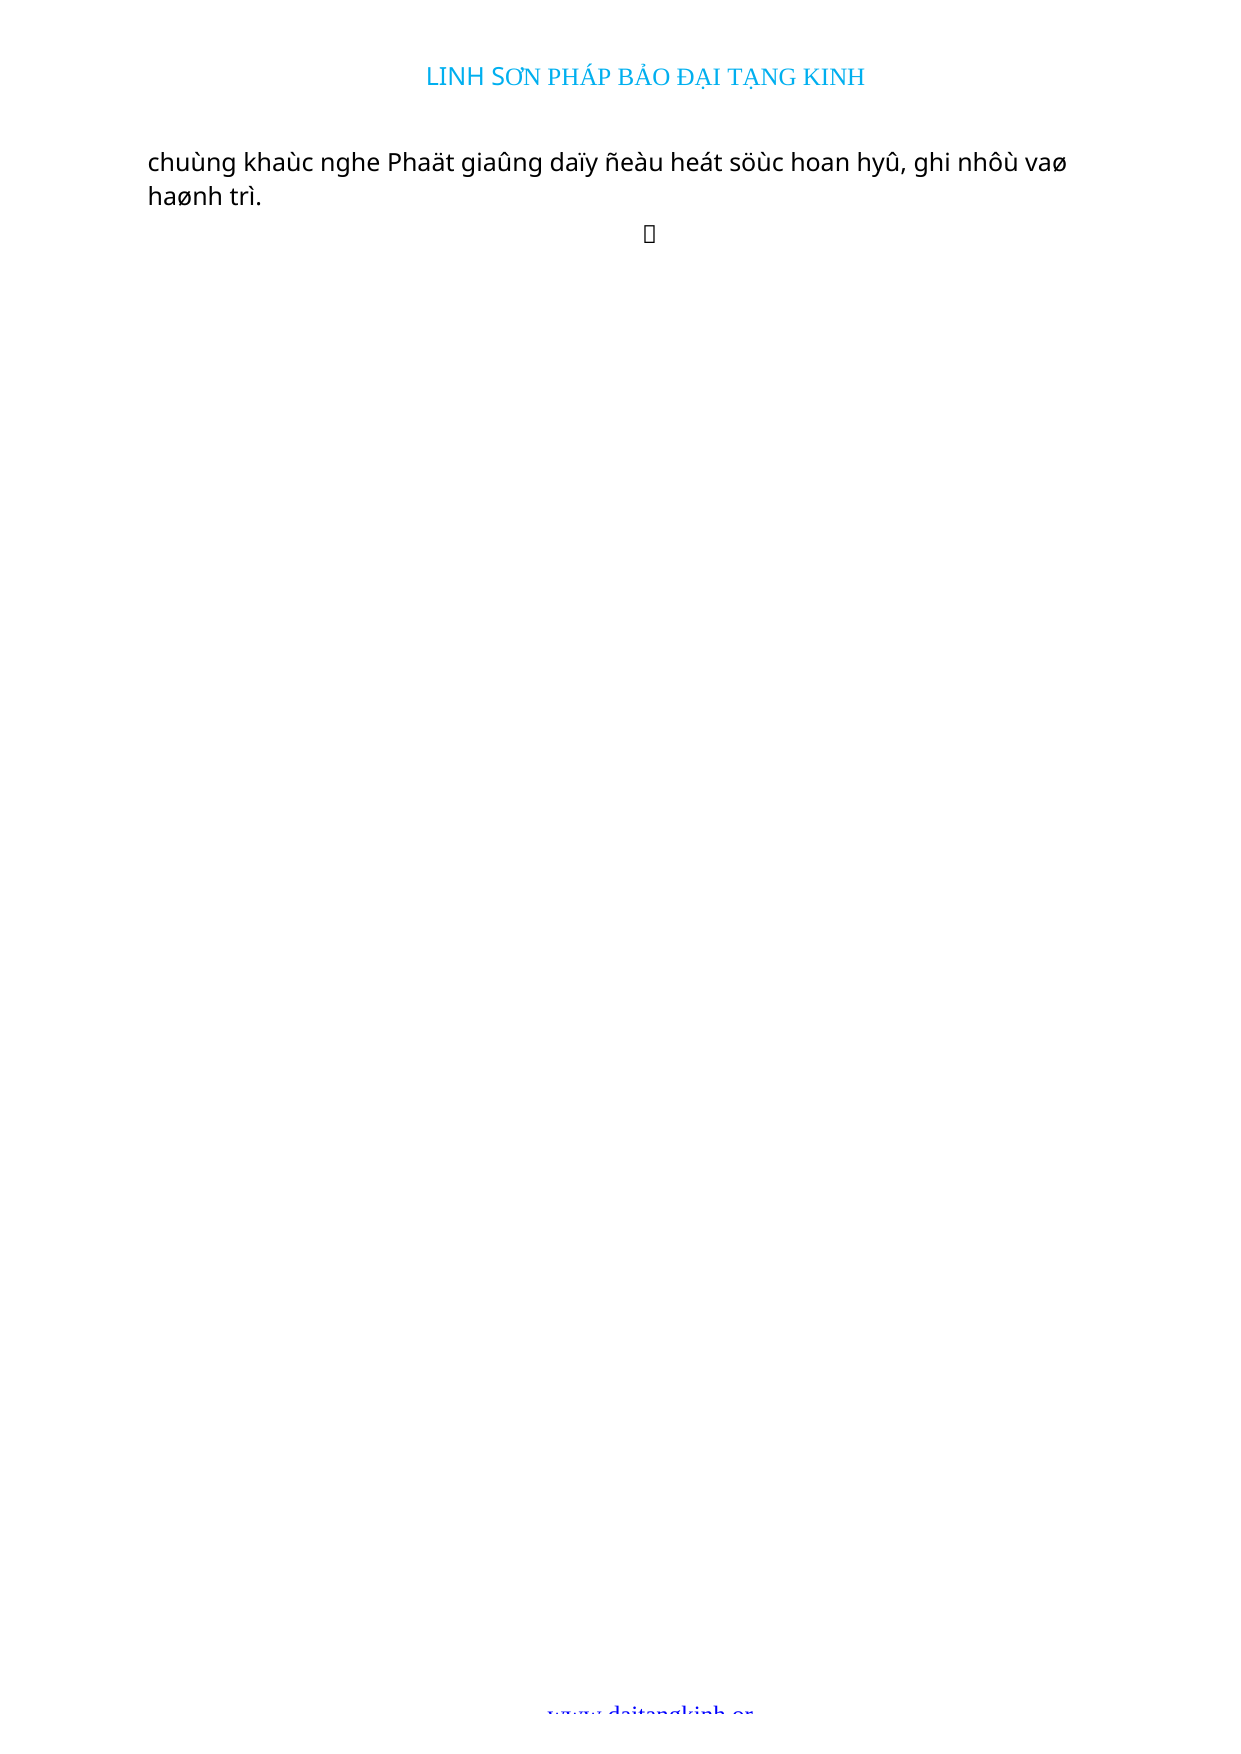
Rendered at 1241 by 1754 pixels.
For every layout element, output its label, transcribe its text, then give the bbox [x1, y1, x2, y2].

text chuùng khaùc nghe Phaät giaûng daïy ñeàu heát söùc hoan hyû, ghi nhôù vaø haønh trì. [147, 145, 1105, 213]
text  [194, 217, 1105, 251]
